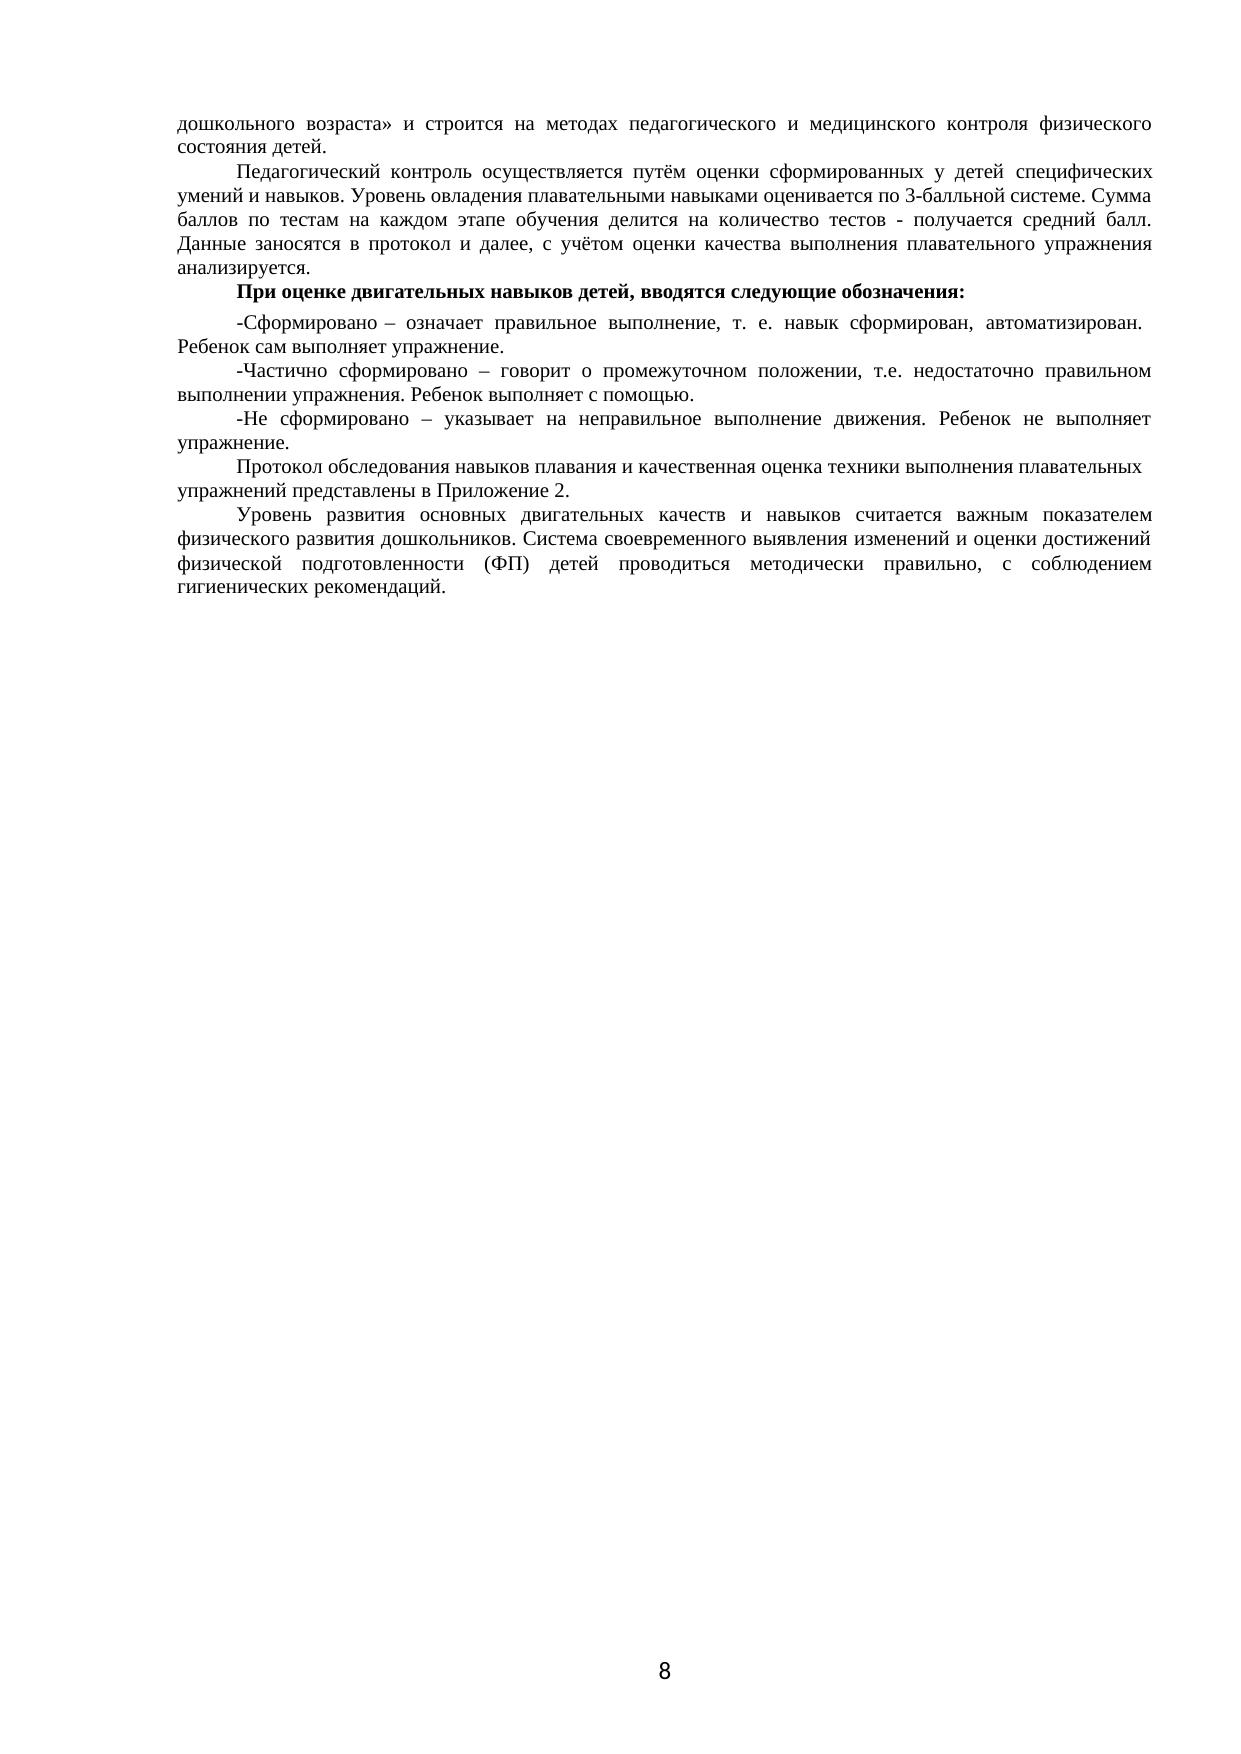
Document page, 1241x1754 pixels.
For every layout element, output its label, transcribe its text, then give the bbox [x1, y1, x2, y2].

subtitle При оценке двигательных навыков детей, вводятся следующие обозначения: [236, 279, 1163, 303]
text -Сформировано – означает правильное выполнение, т. е. навык сформирован, автоматизирован. [236, 310, 1163, 334]
text Протокол обследования навыков плавания и качественная оценка техники выполнения плавательных упражнений представлены в Приложение 2. [177, 454, 1143, 502]
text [177, 110, 1152, 158]
text Уровень развития основных двигательных качеств и навыков считается важным показателем физического развития дошкольников. Система своевременного выявления изменений и оценки достижений физической подготовленности (ФП) детей проводиться методически правильно, с соблюдением гигиенических рекомендаций. [177, 502, 1152, 598]
text Ребенок сам выполняет упражнение. [177, 334, 1163, 358]
text -Частично сформировано – говорит о промежуточном положении, т.е. недостаточно правильном выполнении упражнения. Ребенок выполняет с помощью. [177, 358, 1152, 406]
text -Не сформировано – указывает на неправильное выполнение движения. Ребенок не выполняет упражнение. [177, 406, 1151, 454]
text Педагогический контроль осуществляется путём оценки сформированных у детей специфических умений и навыков. Уровень овладения плавательными навыками оценивается по 3-балльной системе. Сумма баллов по тестам на каждом этапе обучения делится на количество тестов - получается средний балл. Данные заносятся в протокол и далее, с учётом оценки качества выполнения плавательного упражнения анализируется. [177, 158, 1153, 279]
